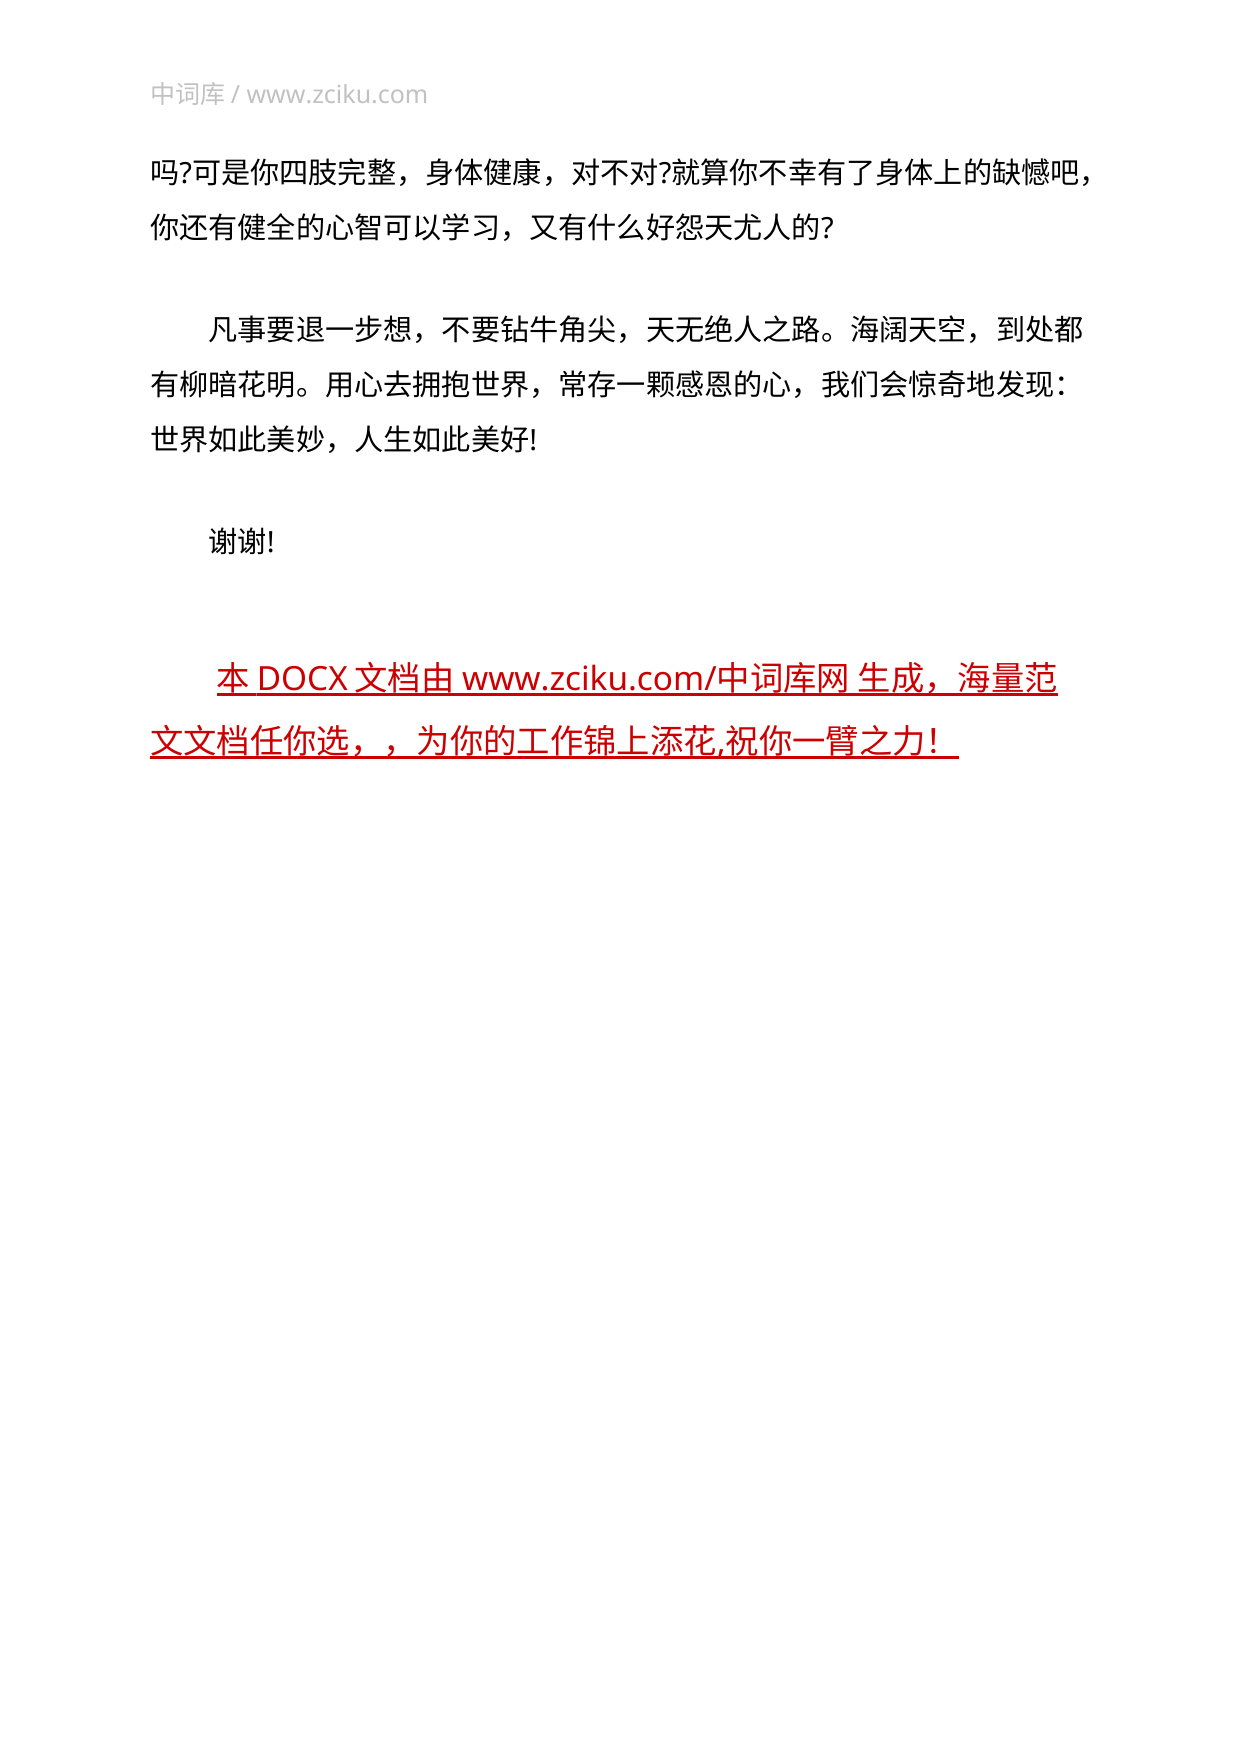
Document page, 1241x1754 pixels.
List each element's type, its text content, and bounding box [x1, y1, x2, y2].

text 本DOCX文档由 www.zciku.com/中词库网 生成，海量范文文档任你选，，为你的工作锦上添花,祝你一臂之力！ [150, 652, 1090, 763]
text 谢谢! [150, 519, 1090, 561]
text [150, 150, 1090, 247]
text 凡事要退一步想，不要钻牛角尖，天无绝人之路。海阔天空，到处都有柳暗花明。用心去拥抱世界，常存一颗感恩的心，我们会惊奇地发现：世界如此美妙，人生如此美好! [150, 307, 1090, 459]
